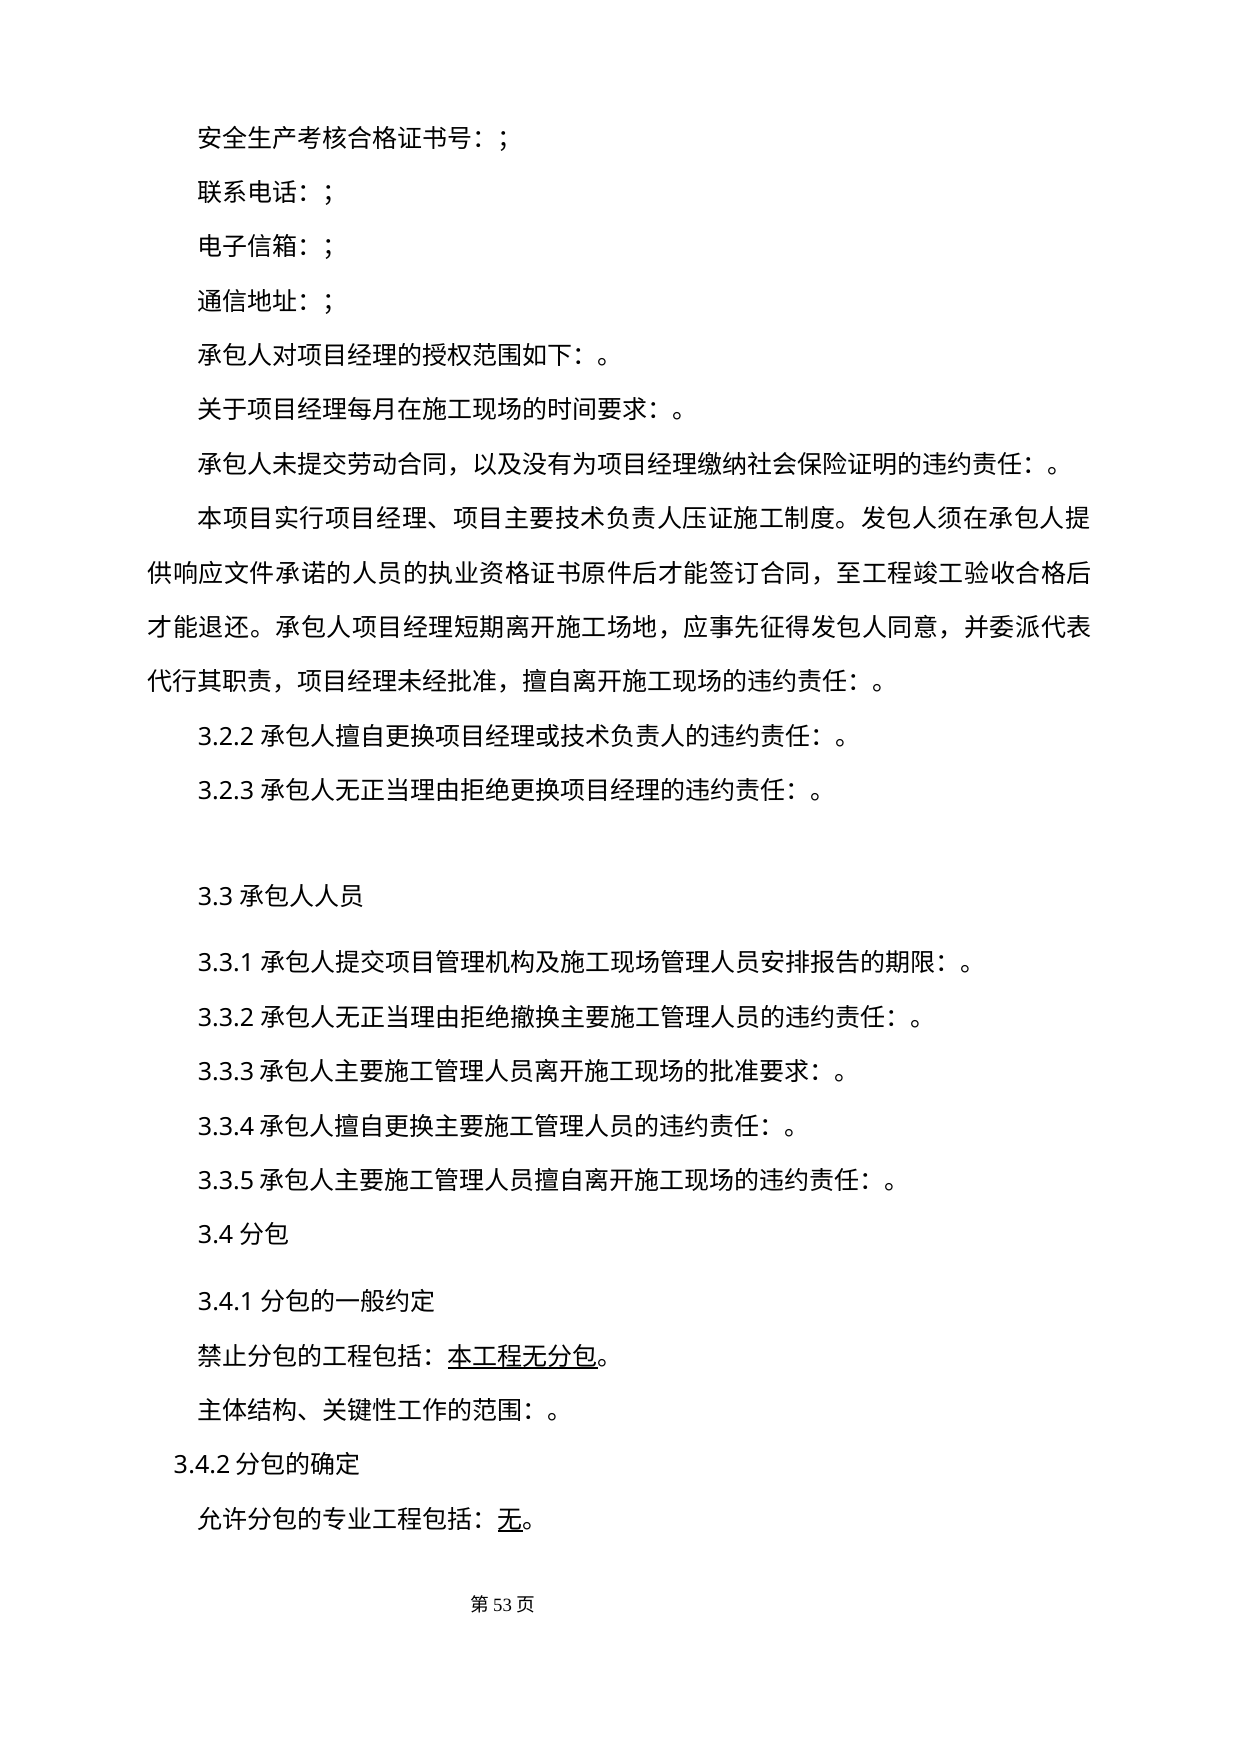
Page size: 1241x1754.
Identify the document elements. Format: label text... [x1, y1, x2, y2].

text 通信地址：； [148, 281, 1092, 317]
text 3.3.4承包人擅自更换主要施工管理人员的违约责任：。 [148, 1106, 1092, 1142]
text 联系电话：； [148, 172, 1092, 209]
text 承包人对项目经理的授权范围如下：。 [148, 336, 1092, 372]
text 电子信箱：； [148, 227, 1092, 263]
text 3.3 承包人人员 [148, 876, 1092, 912]
text 3.3.2 承包人无正当理由拒绝撤换主要施工管理人员的违约责任：。 [148, 997, 1092, 1033]
text 主体结构、关键性工作的范围：。 [148, 1390, 1092, 1427]
text 3.2.3 承包人无正当理由拒绝更换项目经理的违约责任：。 [148, 771, 1092, 807]
text 3.4.1 分包的一般约定 [148, 1282, 1092, 1318]
text 3.4 分包 [148, 1215, 1092, 1251]
text 3.4.2分包的确定 [148, 1445, 1092, 1481]
text 本项目实行项目经理、项目主要技术负责人压证施工制度。发包人须在承包人提供响应文件承诺的人员的执业资格证书原件后才能签订合同，至工程竣工验收合格后才能退还。承包人项目经理短期离开施工场地，应事先征得发包人同意，并委派代表代行其职责，项目经理未经批准，擅自离开施工现场的违约责任：。 [148, 499, 1092, 698]
text 关于项目经理每月在施工现场的时间要求：。 [148, 390, 1092, 426]
text 3.3.5承包人主要施工管理人员擅自离开施工现场的违约责任：。 [148, 1160, 1092, 1197]
text 承包人未提交劳动合同，以及没有为项目经理缴纳社会保险证明的违约责任：。 [148, 444, 1092, 481]
text 禁止分包的工程包括：本工程无分包。 [148, 1336, 1092, 1372]
text 3.2.2 承包人擅自更换项目经理或技术负责人的违约责任：。 [148, 716, 1092, 752]
text 3.3.3承包人主要施工管理人员离开施工现场的批准要求：。 [148, 1052, 1092, 1088]
text 允许分包的专业工程包括：无。 [148, 1499, 1092, 1535]
text 3.3.1 承包人提交项目管理机构及施工现场管理人员安排报告的期限：。 [148, 943, 1092, 979]
text 安全生产考核合格证书号：； [148, 118, 1092, 154]
